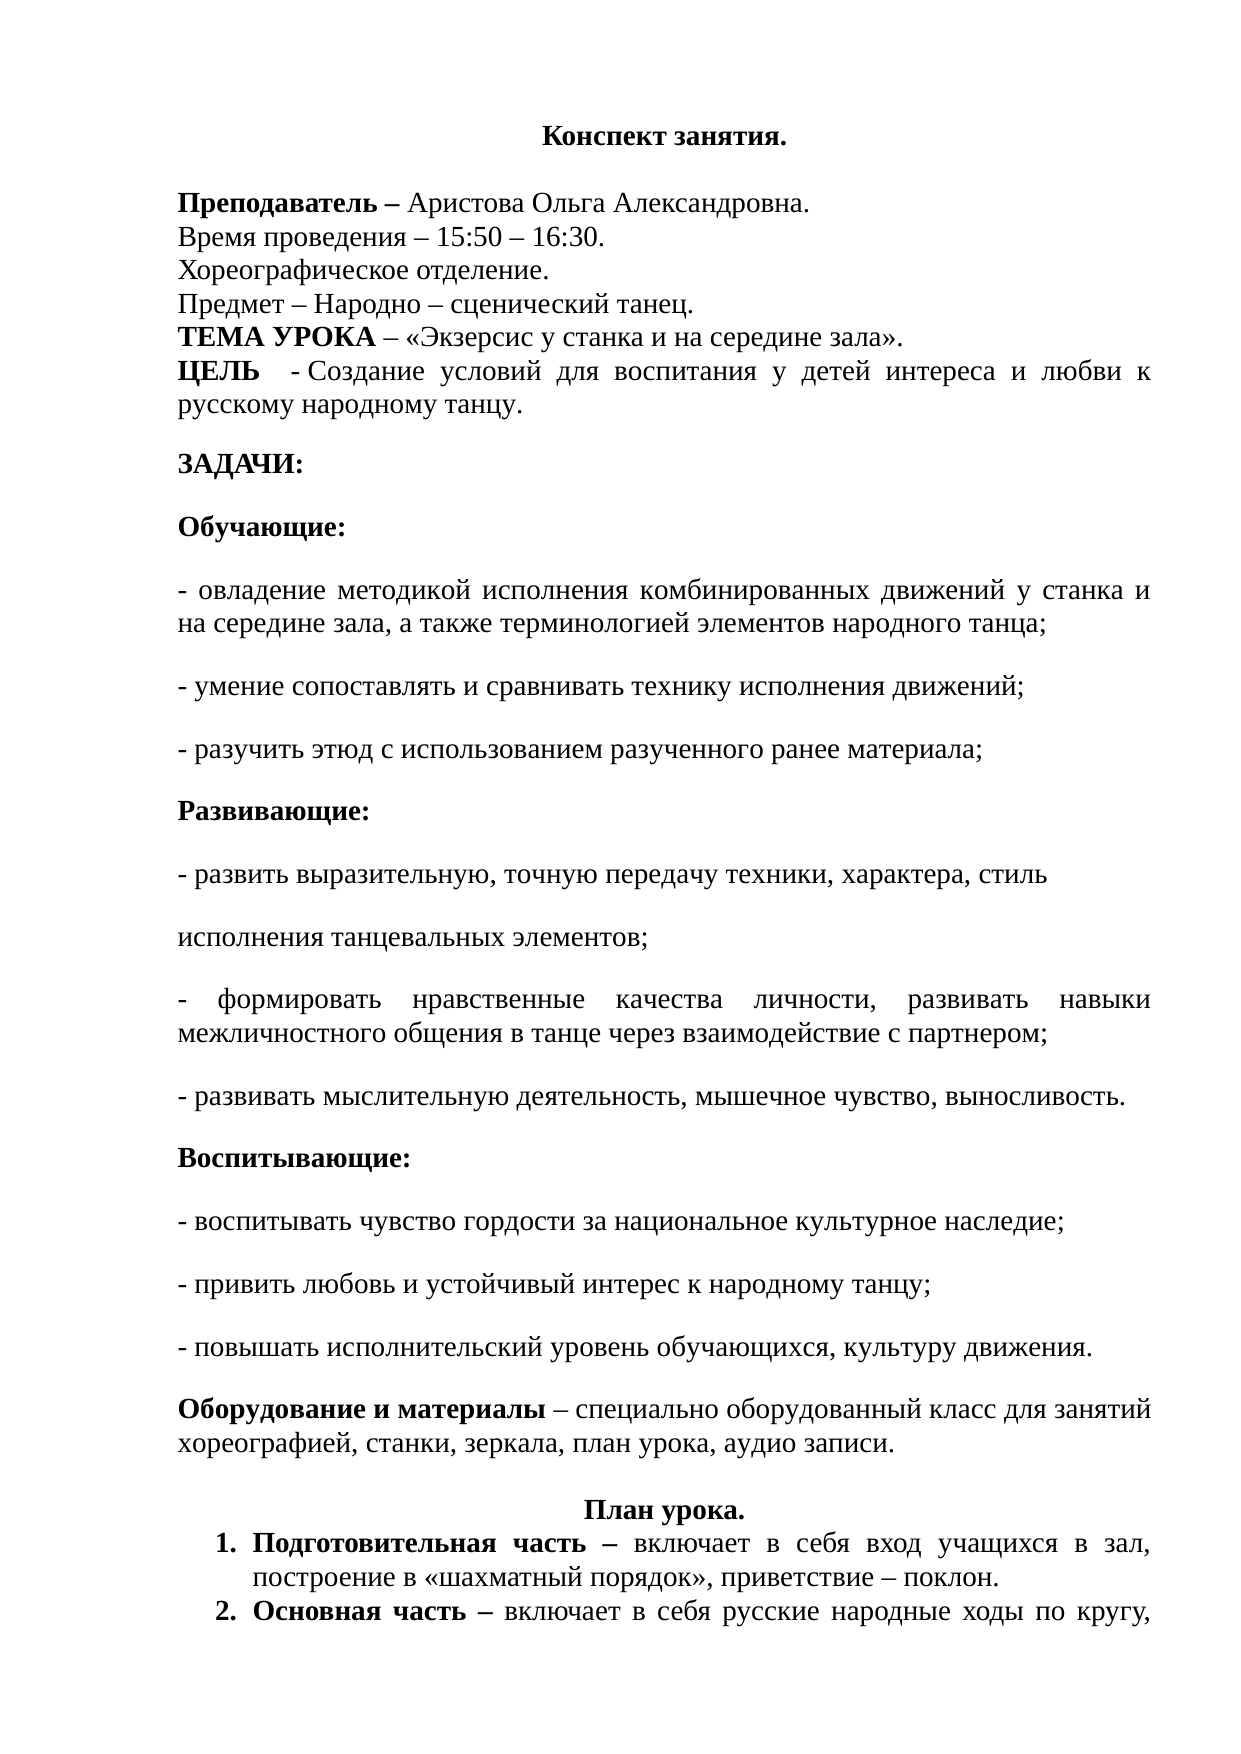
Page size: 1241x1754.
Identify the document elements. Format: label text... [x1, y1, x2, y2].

text ТЕМА УРОКА – «Экзерсис у станка и на середине зала». [177, 319, 1152, 353]
list Подготовительная часть – включает в себя вход учащихся в зал, построение в «шахматный порядок», приветствие – поклон. [215, 1526, 1152, 1593]
text Конспект занятия. [177, 118, 1152, 152]
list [215, 1593, 1152, 1626]
text Оборудование и материалы – специально оборудованный класс для занятий хореографией, станки, зеркала, план урока, аудио записи. [177, 1391, 1152, 1458]
text ЦЕЛЬ - Создание условий для воспитания у детей интереса и любви к русскому народному танцу. [177, 353, 1152, 420]
text Преподаватель – Аристова Ольга Александровна. [177, 185, 1152, 219]
text - развивать мыслительную деятельность, мышечное чувство, выносливость. [177, 1078, 1152, 1111]
text исполнения танцевальных элементов; [177, 919, 1152, 952]
text - умение сопоставлять и сравнивать технику исполнения движений; [177, 668, 1152, 702]
text - воспитывать чувство гордости за национальное культурное наследие; [177, 1203, 1152, 1237]
text - развить выразительную, точную передачу техники, характера, стиль [177, 856, 1152, 890]
text Хореографическое отделение. [177, 252, 1152, 286]
text Обучающие: [177, 509, 1152, 543]
text - разучить этюд с использованием разученного ранее материала; [177, 731, 1152, 764]
text - повышать исполнительский уровень обучающихся, культуру движения. [177, 1329, 1152, 1362]
text - привить любовь и устойчивый интерес к народному танцу; [177, 1266, 1152, 1299]
text План урока. [177, 1492, 1152, 1526]
text - овладение методикой исполнения комбинированных движений у станка и на середине зала, а также терминологией элементов народного танца; [177, 572, 1152, 639]
text Развивающие: [177, 793, 1152, 827]
text Воспитывающие: [177, 1141, 1152, 1174]
text - формировать нравственные качества личности, развивать навыки межличностного общения в танце через взаимодействие с партнером; [177, 982, 1152, 1049]
text ЗАДАЧИ: [177, 446, 1152, 480]
text Время проведения – 15:50 – 16:30. [177, 219, 1152, 252]
text Предмет – Народно – сценический танец. [177, 286, 1152, 319]
